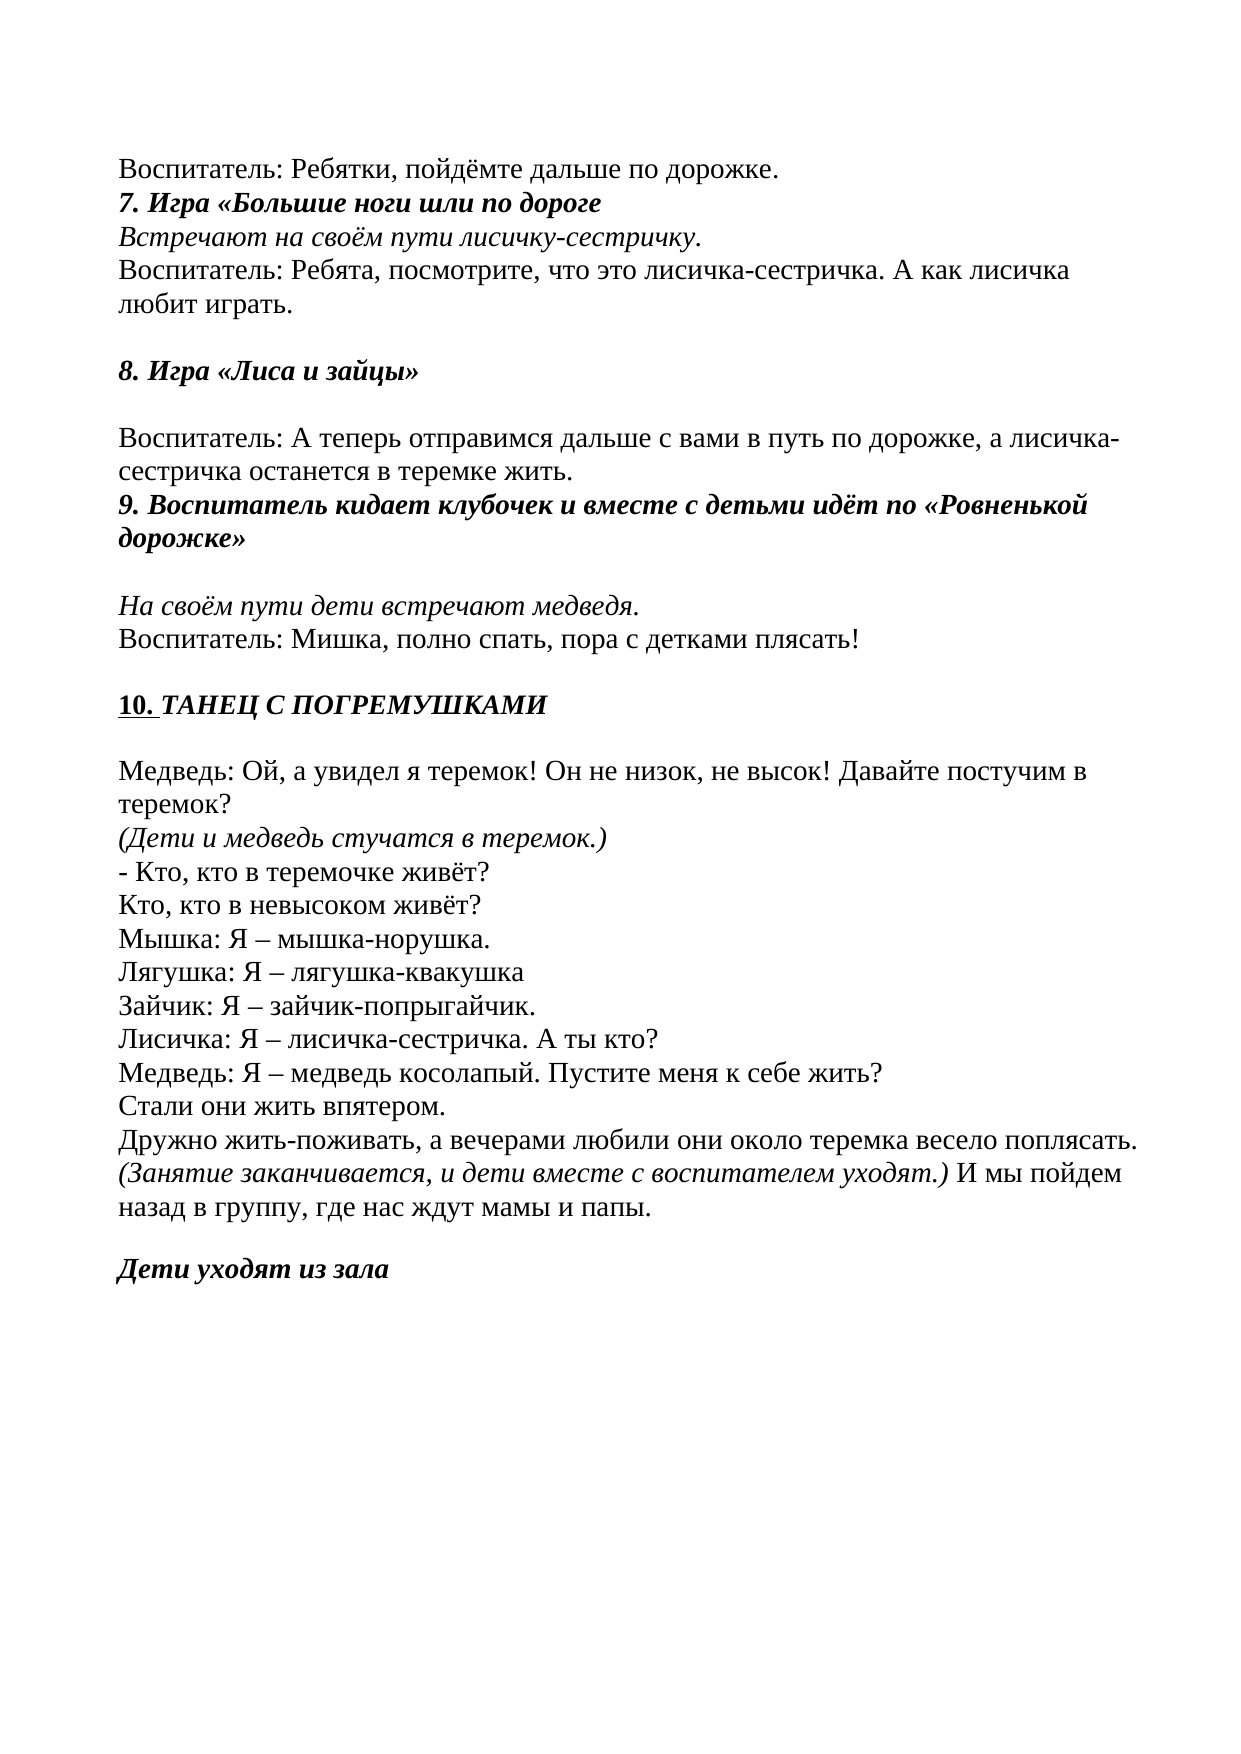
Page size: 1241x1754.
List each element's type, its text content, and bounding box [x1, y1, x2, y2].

text Встречают на своём пути лисичку-сестричку. Воспитатель: Ребята, посмотрите, что это лисичка-сестричка. А как лисичка любит играть. [118, 219, 1152, 319]
text Воспитатель: Мишка, полно спать, пора с детками плясать! [118, 621, 1152, 655]
text (Занятие заканчивается, и дети вместе с воспитателем уходят.) И мы пойдем назад в группу, где нас ждут мамы и папы. [118, 1156, 1152, 1223]
text На своём пути дети встречают медведя. [118, 554, 1152, 621]
text Воспитатель: А теперь отправимся дальше с вами в путь по дорожке, а лисичка-сестричка останется в теремке жить. 9. Воспитатель кидает клубочек и вместе с детьми идёт по «Ровненькой дорожке» [118, 386, 1152, 554]
text Воспитатель: Ребятки, пойдёмте дальше по дорожке. 7. Игра «Большие ноги шли по дороге [118, 118, 1152, 219]
text 10. ТАНЕЦ С ПОГРЕМУШКАМИ [118, 655, 1152, 721]
text Медведь: Ой, а увидел я теремок! Он не низок, не высок! Давайте постучим в теремок? [118, 753, 1152, 820]
text 8. Игра «Лиса и зайцы» [118, 353, 1152, 386]
text - Кто, кто в теремочке живёт? Кто, кто в невысоком живёт? Мышка: Я – мышка-норушка. Лягушка: Я – лягушка-квакушка Зайчик: Я – зайчик-попрыгайчик. Лисичка: Я – лисичка-сестричка. А ты кто? Медведь: Я – медведь косолапый. Пустите меня к себе жить? Стали они жить впятером. Дружно жить-поживать, а вечерами любили они около теремка весело поплясать. [118, 854, 1152, 1156]
text Дети уходят из зала [118, 1251, 1152, 1284]
text (Дети и медведь стучатся в теремок.) [118, 820, 1152, 854]
